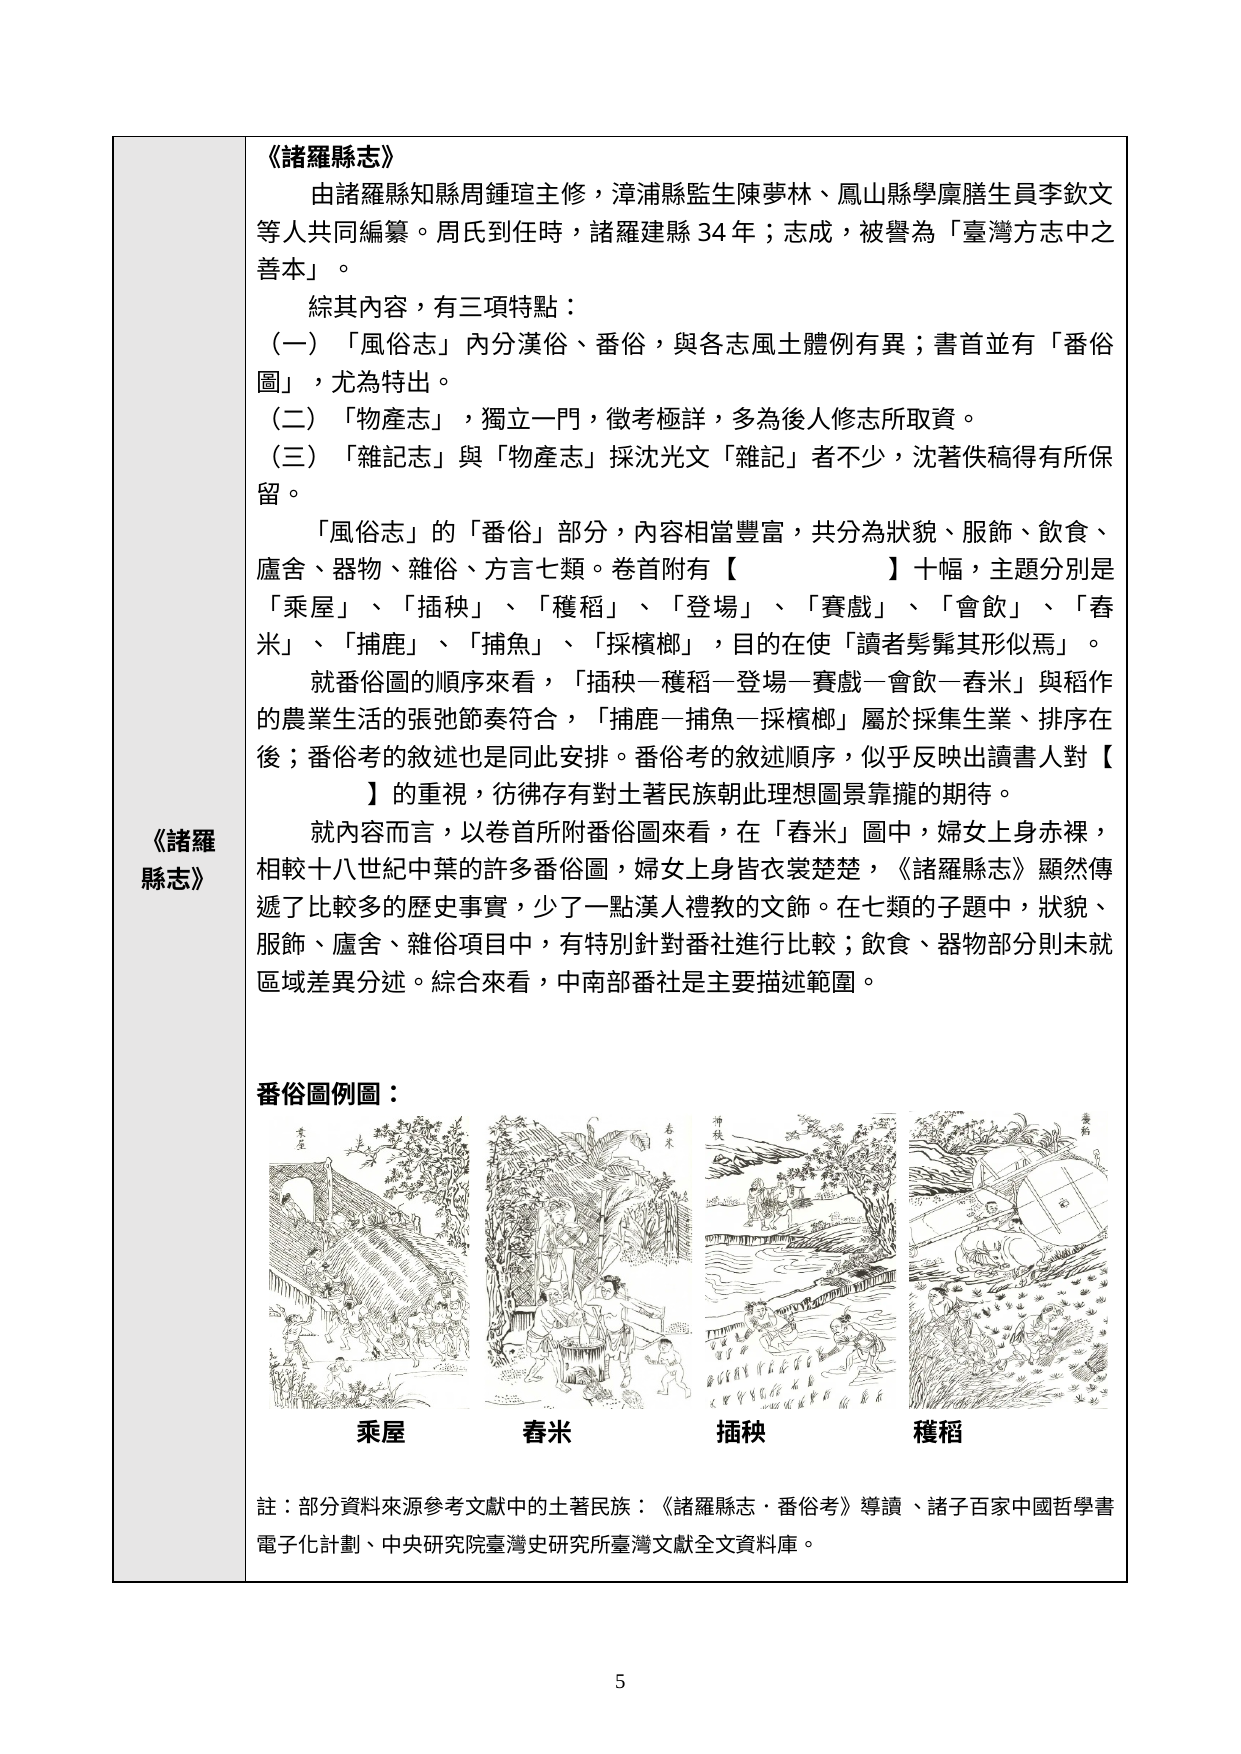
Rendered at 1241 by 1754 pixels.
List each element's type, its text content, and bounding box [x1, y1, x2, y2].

picture [909, 1111, 1108, 1409]
table_cell 《諸羅 縣志》 [114, 137, 245, 1581]
picture [482, 1113, 693, 1409]
table_cell 《諸羅縣志》 由諸羅縣知縣周鍾瑄主修，漳浦縣監生陳夢林、鳳山縣學廩膳生員李欽文等人共同編纂。周氏到任時，諸羅建縣34年；志成，被譽為「臺灣方志中之善本」。 綜其內容，有三項特點： （一）「風俗志」內分漢俗、番俗，與各志風土體例有異；書首並有「番俗圖」，尤為特出。 （二）「物產志」，獨立一門，徵考極詳，多為後人修志所取資。 （三）「雜記志」與「物產志」採沈光文「雜記」者不少，沈著佚稿得有所保留。 「風俗志」的「番俗」部分，內容相當豐富，共分為狀貌、服飾、飲食、廬舍、器物、雜俗、方言七類。卷首附有【 「番俗圖」 】十幅，主題分別是「乘屋」、「插秧」、「穫稻」、「登場」、「賽戲」、「會飲」、「舂米」、「捕鹿」、「捕魚」、「採檳榔」，目的在使「讀者髣髴其形似焉」。 就番俗圖的順序來看，「插秧—穫稻—登場—賽戲—會飲—舂米」與稻作的農業生活的張弛節奏符合，「捕鹿—捕魚—採檳榔」屬於採集生業、排序在後；番俗考的敘述也是同此安排。番俗考的敘述順序，似乎反映出讀書人對【 農業生活 】的重視，彷彿存有對土著民族朝此理想圖景靠攏的期待。 就內容而言，以卷首所附番俗圖來看，在「舂米」圖中，婦女上身赤裸，相較十八世紀中葉的許多番俗圖，婦女上身皆衣裳楚楚，《諸羅縣志》顯然傳遞了比較多的歷史事實，少了一點漢人禮教的文飾。在七類的子題中，狀貌、服飾、廬舍、雜俗項目中，有特別針對番社進行比較；飲食、器物部分則未就區域差異分述。綜合來看，中南部番社是主要描述範圍。 番俗圖例圖： 乘屋 舂米 插秧 穫稻 註：部分資料來源參考文獻中的土著民族：《諸羅縣志．番俗考》導讀 、諸子百家中國哲學書電子化計劃、中央研究院臺灣史研究所臺灣文獻全文資料庫。 [246, 137, 1126, 1581]
picture [705, 1113, 897, 1409]
picture [269, 1116, 470, 1409]
